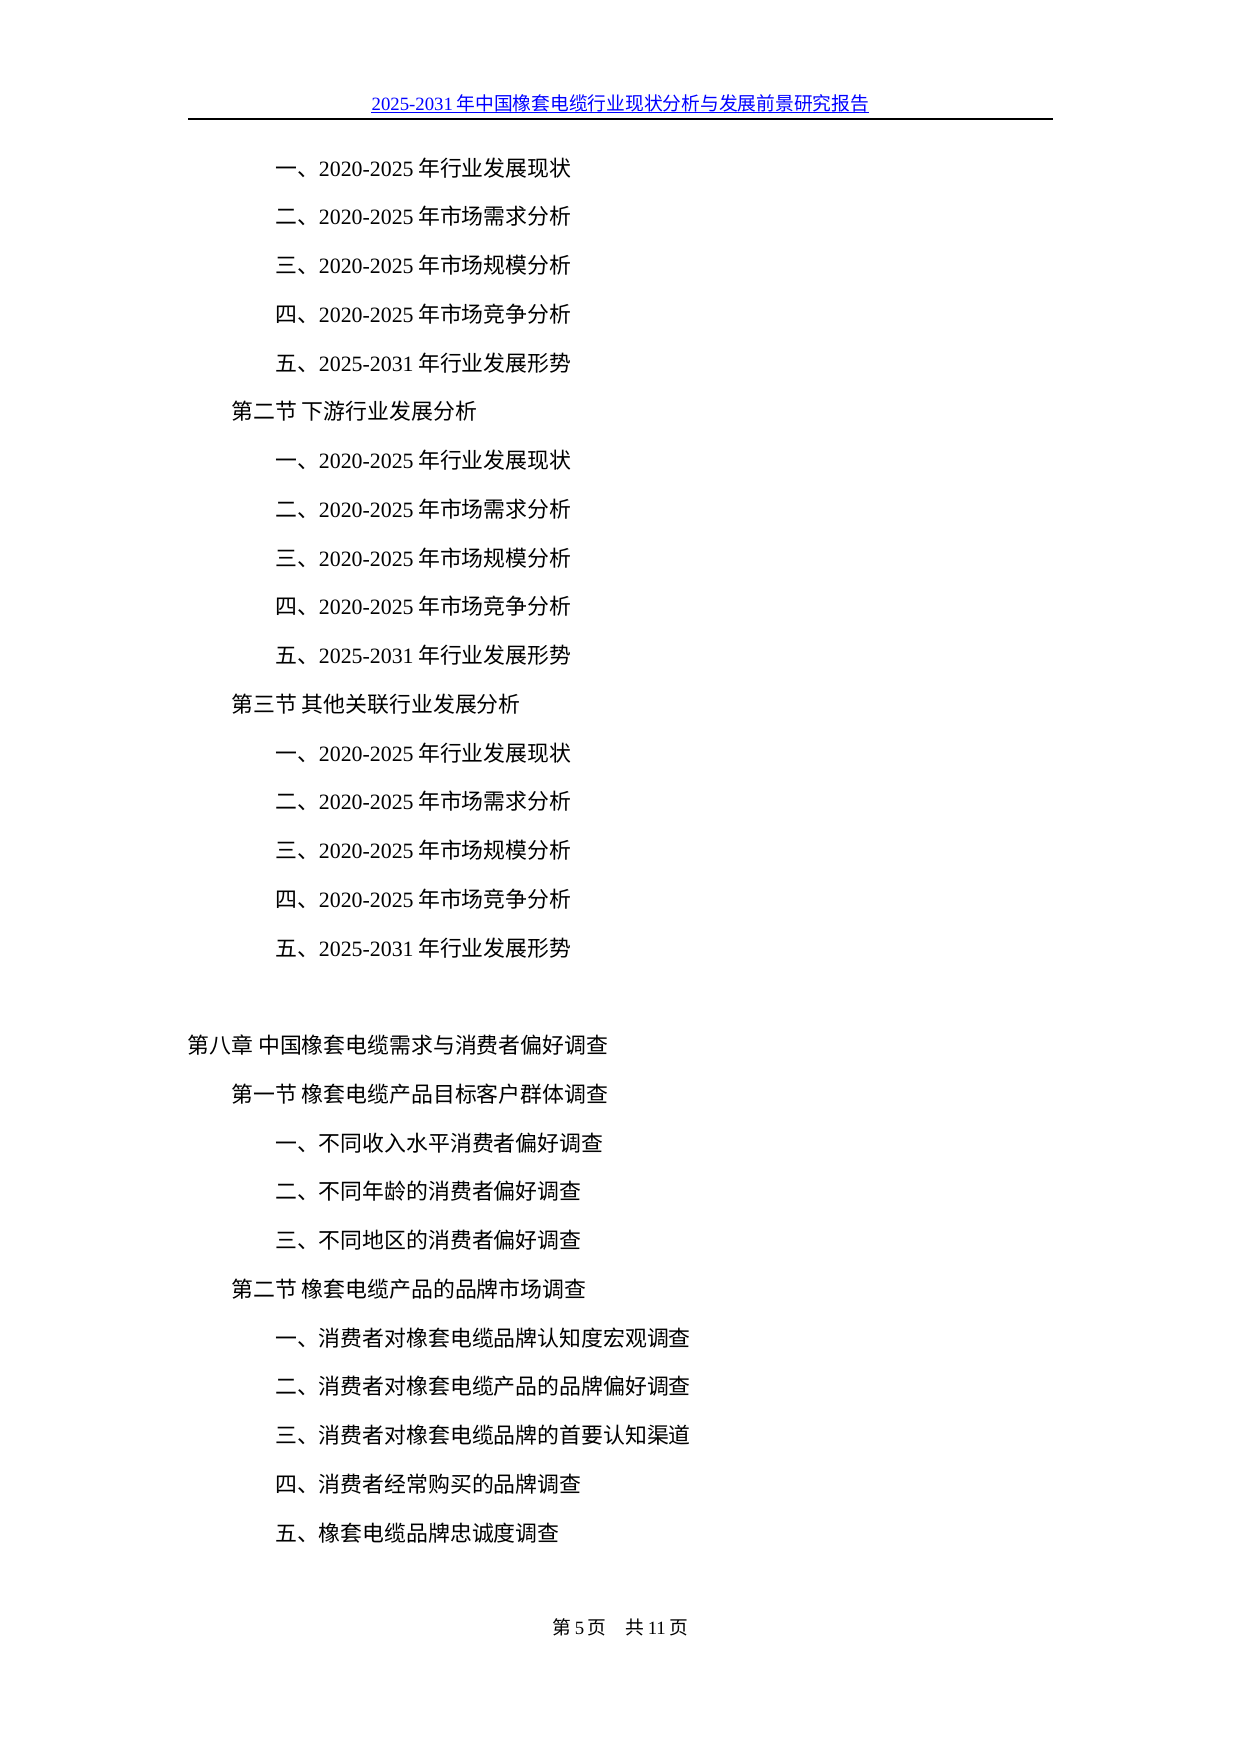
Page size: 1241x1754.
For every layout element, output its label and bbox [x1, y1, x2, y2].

text [187, 150, 1053, 1548]
